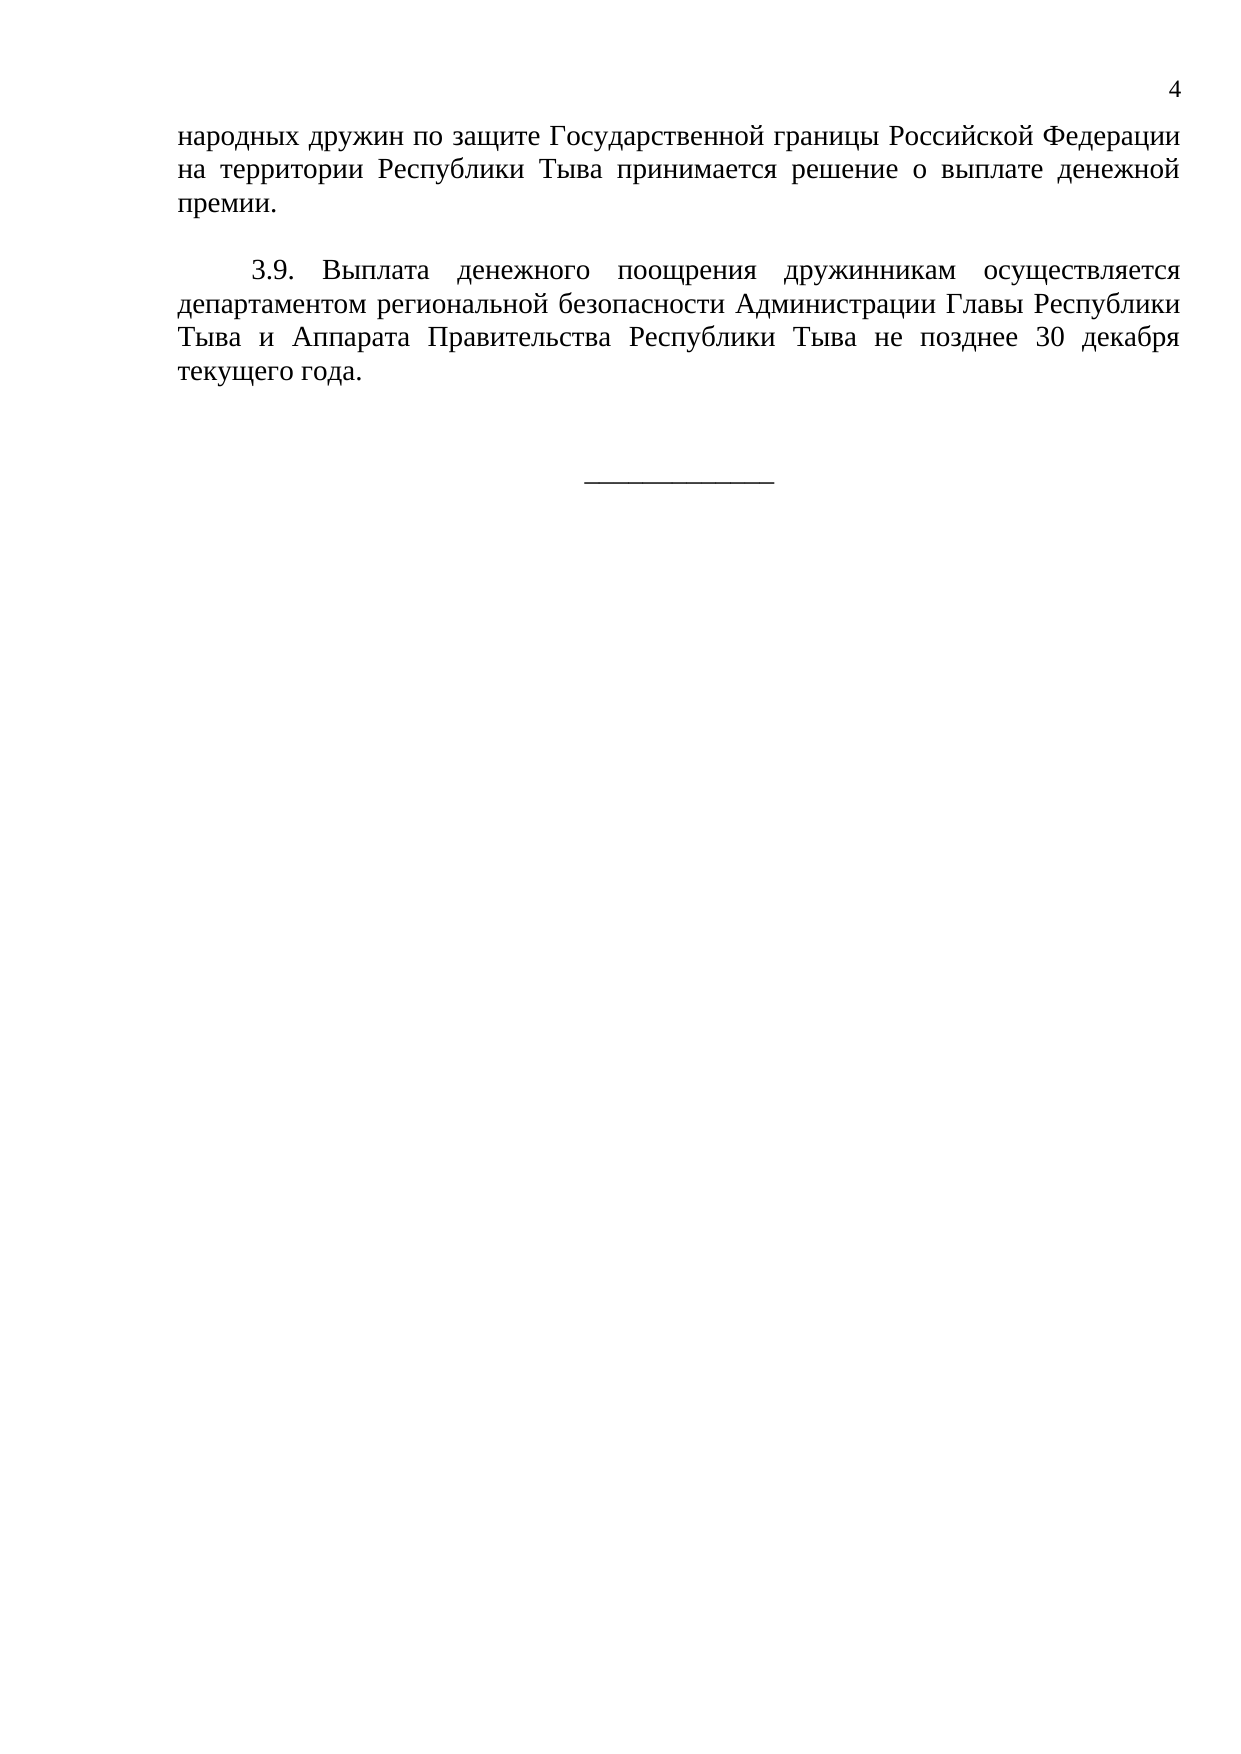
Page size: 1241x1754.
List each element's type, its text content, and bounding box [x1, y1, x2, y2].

text 3.9. Выплата денежного поощрения дружинникам осуществляется департаментом региональной безопасности Администрации Главы Республики Тыва и Аппарата Правительства Республики Тыва не позднее 30 декабря текущего года. [177, 252, 1181, 386]
text _____________ [177, 453, 1181, 487]
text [177, 118, 1181, 219]
